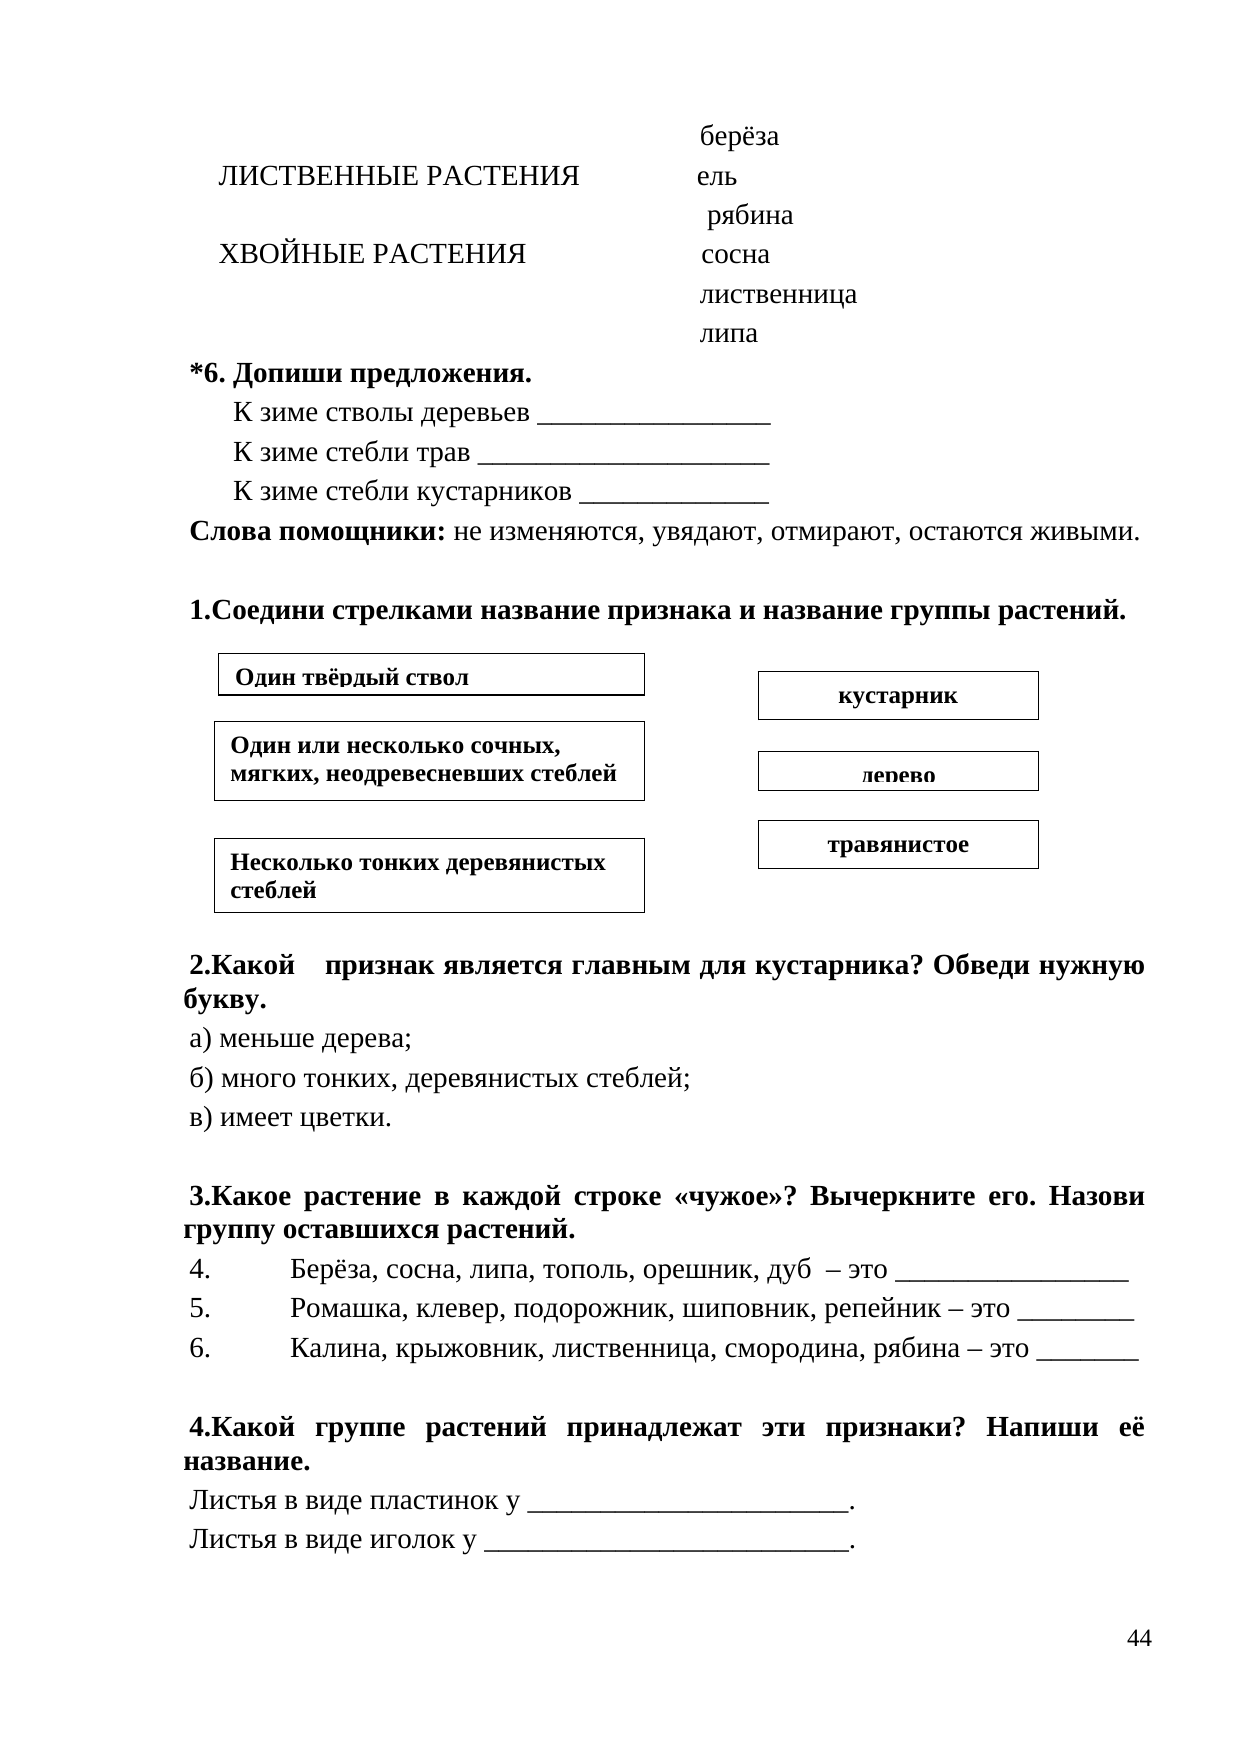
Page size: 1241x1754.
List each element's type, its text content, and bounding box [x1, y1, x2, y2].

text К зиме стебли трав ____________________ [183, 434, 1146, 467]
text 2.Какой признак является главным для кустарника? Обведи нужную букву. [183, 947, 1146, 1014]
text ХВОЙНЫЕ РАСТЕНИЯ сосна [183, 237, 1146, 270]
text в) имеет цветки. [183, 1099, 1146, 1133]
text Слова помощники: не изменяются, увядают, отмирают, остаются живыми. [183, 513, 1146, 546]
text лиственница [183, 276, 1146, 309]
text К зиме стебли кустарников _____________ [183, 473, 1146, 507]
text Листья в виде пластинок у ______________________. [183, 1482, 1146, 1516]
text Листья в виде иголок у _________________________. [183, 1522, 1146, 1555]
text К зиме стволы деревьев ________________ [183, 394, 1146, 428]
text 3.Какое растение в каждой строке «чужое»? Вычеркните его. Назови группу оставшихся растений. [183, 1178, 1146, 1245]
text 1.Соедини стрелками название признака и название группы растений. [183, 592, 1146, 625]
text липа [183, 316, 1146, 349]
list Калина, крыжовник, лиственница, смородина, рябина – это _______ [183, 1330, 1146, 1364]
text ЛИСТВЕННЫЕ РАСТЕНИЯ ель [183, 158, 1146, 191]
text 4.Какой группе растений принадлежат эти признаки? Напиши её название. [183, 1409, 1146, 1476]
list Берёза, сосна, липа, тополь, орешник, дуб – это ________________ [183, 1251, 1146, 1285]
text б) много тонких, деревянистых стеблей; [183, 1060, 1146, 1093]
text берёза [183, 118, 1146, 152]
text рябина [183, 197, 1146, 231]
list Ромашка, клевер, подорожник, шиповник, репейник – это ________ [183, 1291, 1146, 1324]
text а) меньше дерева; [183, 1020, 1146, 1054]
text *6. Допиши предложения. [183, 355, 1146, 388]
